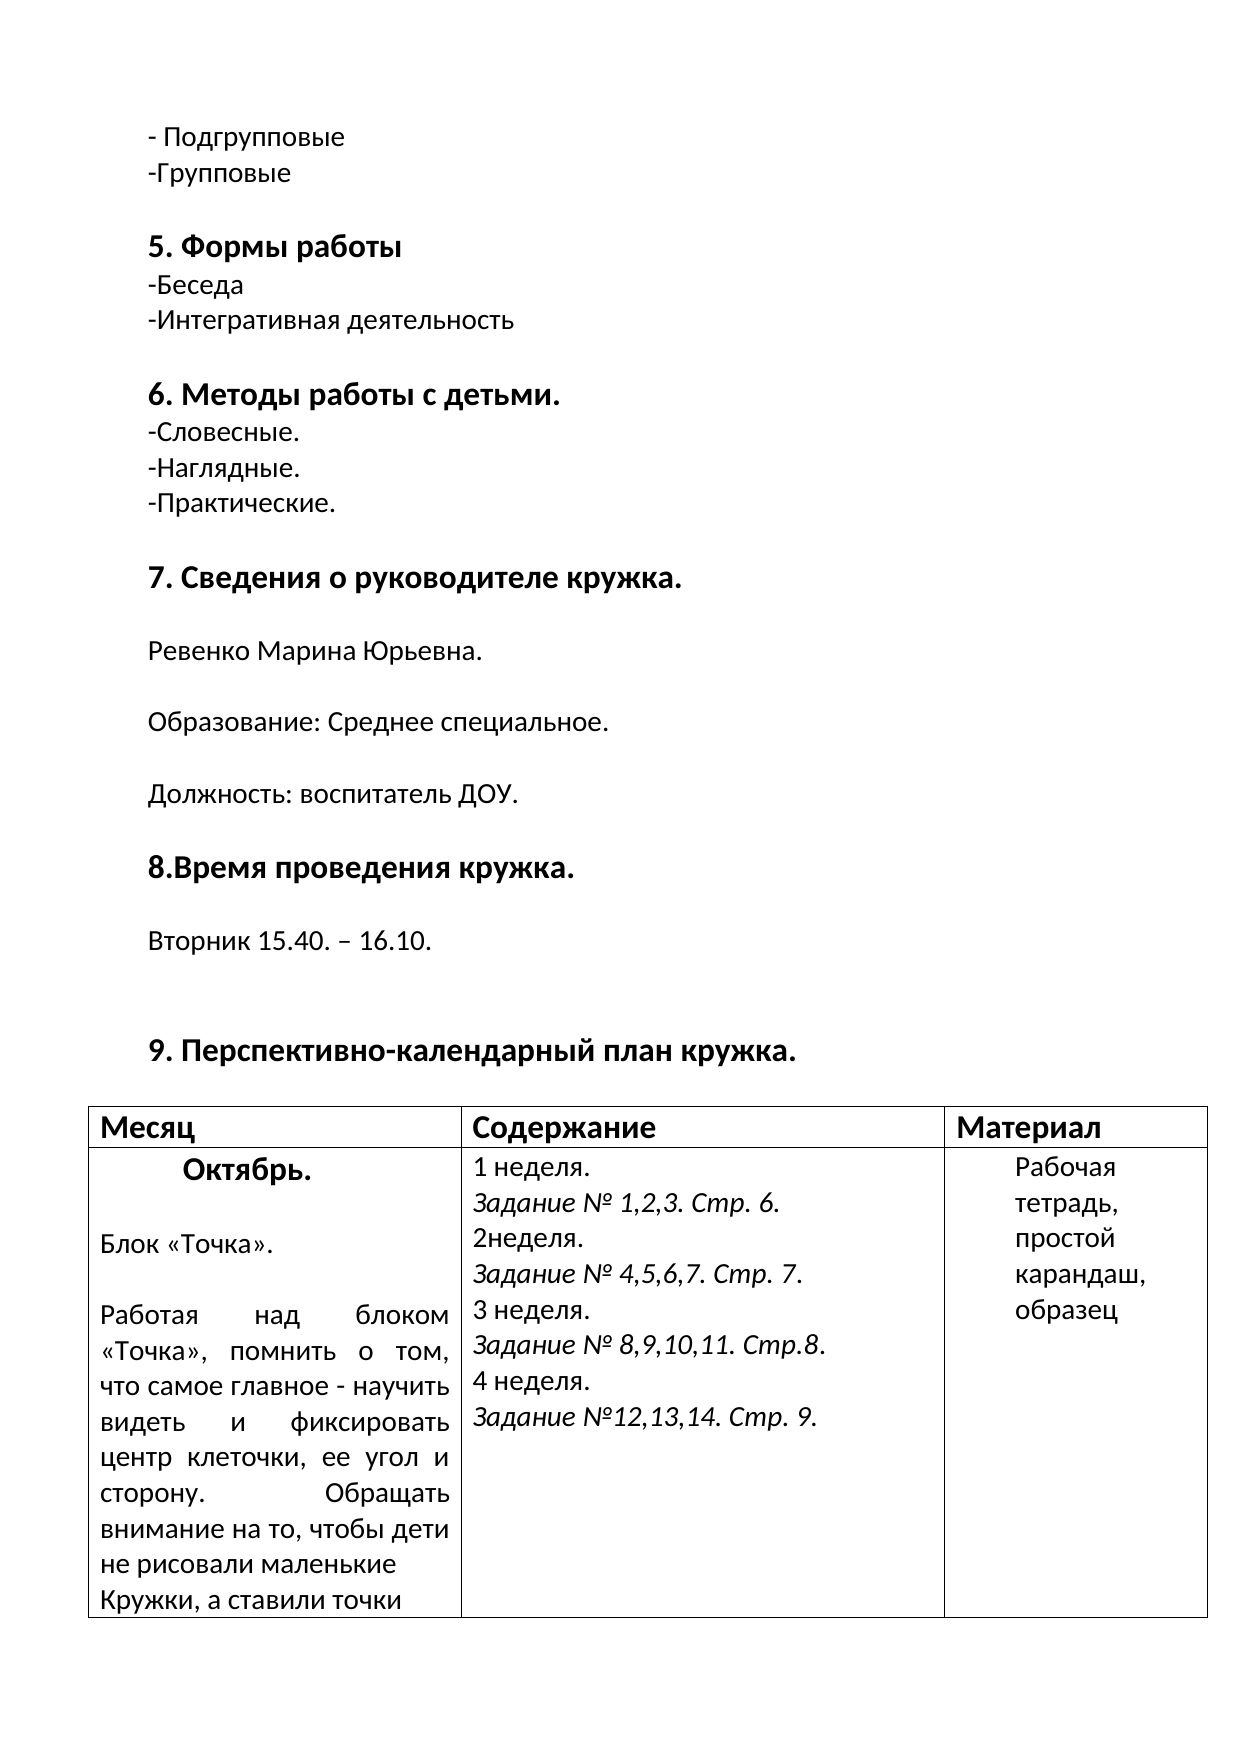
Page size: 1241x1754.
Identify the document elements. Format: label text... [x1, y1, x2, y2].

text -Интегративная деятельность [148, 301, 1196, 337]
text 9. Перспективно-календарный план кружка. [148, 1029, 1196, 1070]
table_cell 1 неделя. Задание № 1,2,3. Стр. 6. 2неделя. Задание № 4,5,6,7. Стр. 7. 3 неделя. Задание № 8,9,10,11. Стр.8. 4 неделя. Задание №12,13,14. Стр. 9. [462, 1148, 944, 1617]
table_header Содержание [462, 1107, 944, 1147]
text Образование: Среднее специальное. [148, 703, 1196, 739]
text -Беседа [148, 266, 1196, 301]
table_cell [945, 1148, 1207, 1617]
text 8.Время проведения кружка. [148, 846, 1196, 887]
table_cell Октябрь. Блок «Точка». Работая над блоком «Точка», помнить о том, что самое главное - научить видеть и фиксировать центр клеточки, ее угол и сторону. Обращать внимание на то, чтобы дети не рисовали маленькие Кружки, а ставили точки [89, 1148, 461, 1617]
text Должность: воспитатель ДОУ. [148, 775, 1196, 810]
table_header Месяц [89, 1107, 461, 1147]
text -Наглядные. [148, 449, 1196, 484]
text 5. Формы работы [148, 225, 1196, 266]
text -Словесные. [148, 413, 1196, 449]
text 6. Методы работы с детьми. [148, 373, 1196, 413]
table_header Материал [945, 1107, 1207, 1147]
text 7. Сведения о руководителе кружка. [148, 556, 1196, 597]
text -Групповые [148, 154, 1196, 189]
text - Подгрупповые [148, 118, 1196, 154]
text Вторник 15.40. – 16.10. [148, 922, 1196, 958]
text -Практические. [148, 484, 1196, 520]
text Ревенко Марина Юрьевна. [148, 632, 1196, 668]
